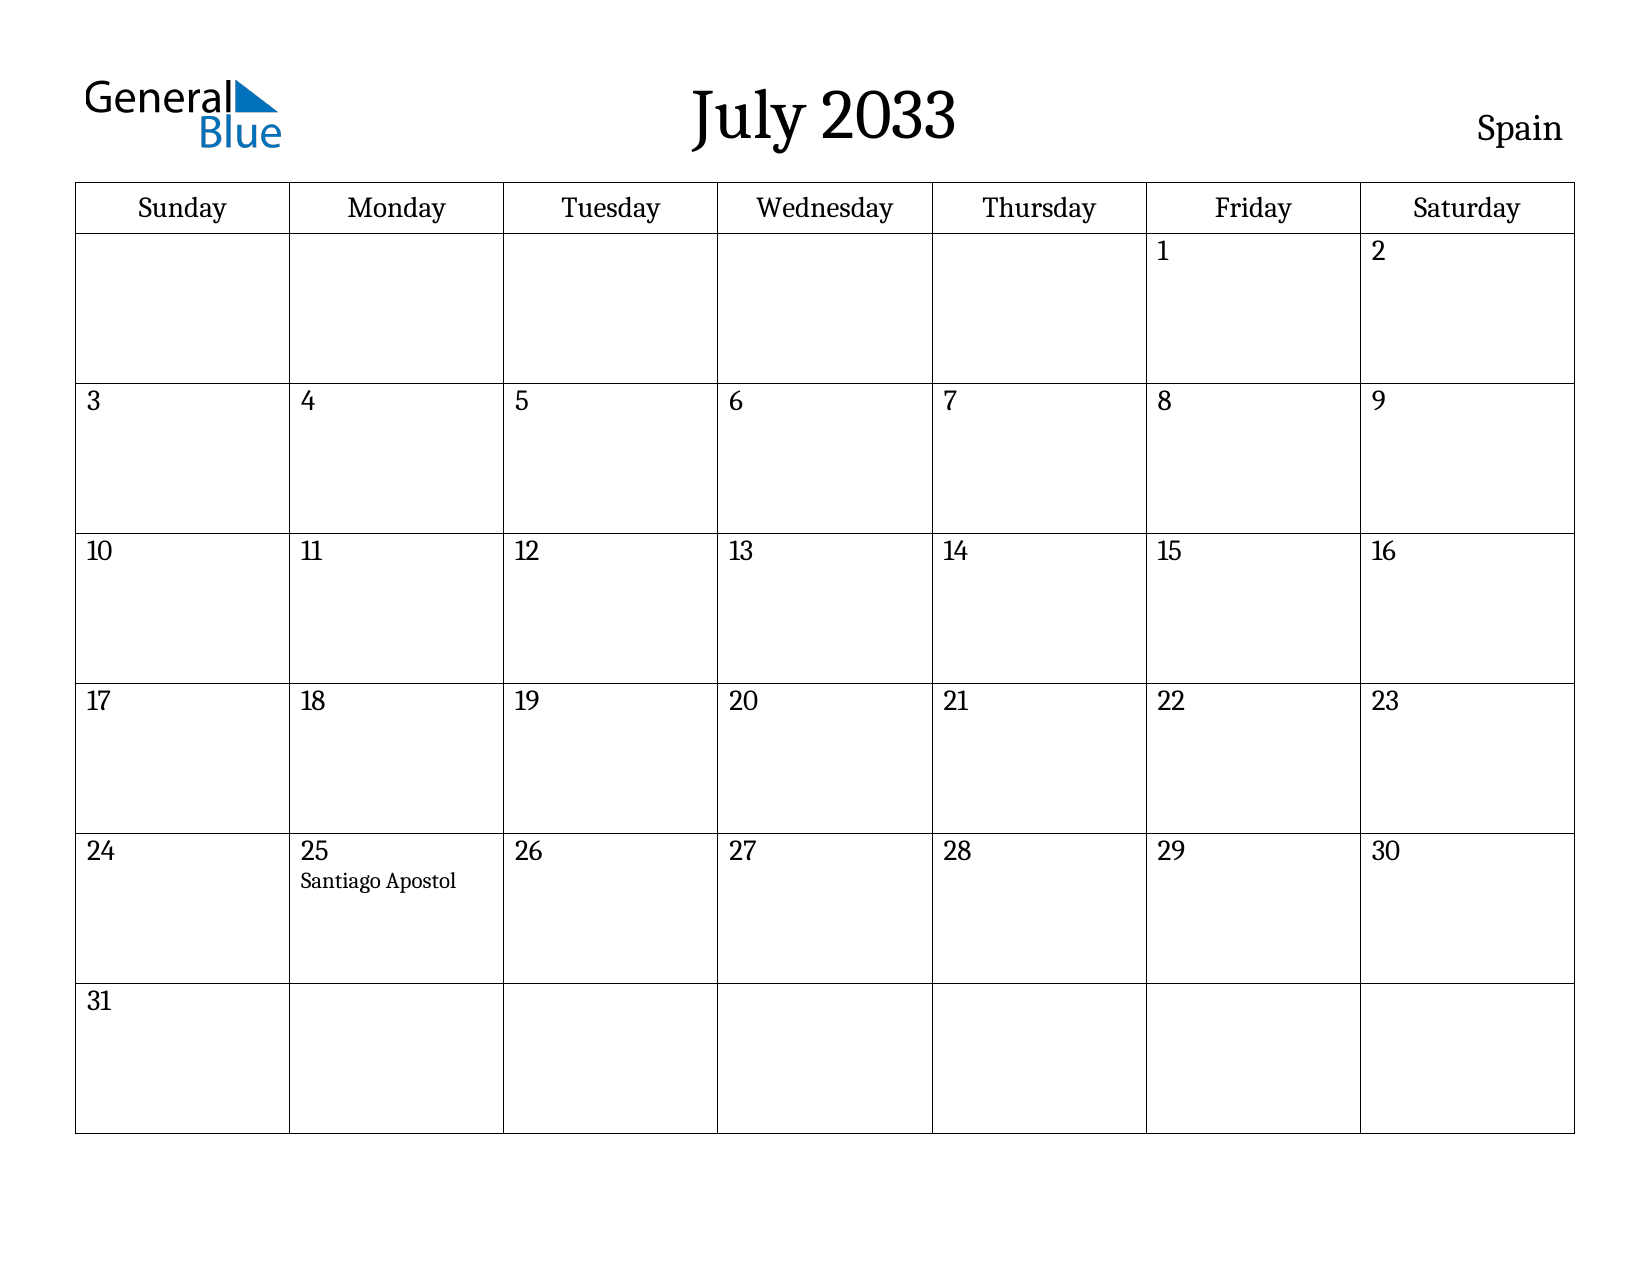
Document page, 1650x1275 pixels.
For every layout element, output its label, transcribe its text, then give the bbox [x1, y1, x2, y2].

table_cell 16 [1361, 534, 1574, 567]
table_cell [76, 234, 289, 267]
table_cell [1147, 868, 1360, 983]
table_cell [76, 567, 289, 683]
table_cell [290, 717, 503, 833]
table_cell [933, 1018, 1146, 1133]
table_cell 25 [290, 834, 503, 867]
table_cell 7 [933, 384, 1146, 417]
table_cell 15 [1147, 534, 1360, 567]
table_cell 22 [1147, 684, 1360, 717]
table_cell 5 [504, 384, 717, 417]
table_cell [933, 984, 1146, 1017]
table_cell [504, 1018, 717, 1133]
table_cell [1147, 984, 1360, 1017]
table_cell 9 [1361, 384, 1574, 417]
table_cell [933, 868, 1146, 983]
table_cell [504, 567, 717, 683]
table_cell Sunday [76, 183, 289, 233]
table_cell [290, 567, 503, 683]
table_cell [933, 234, 1146, 267]
table_cell [718, 417, 932, 533]
table_cell 2 [1361, 234, 1574, 267]
table_cell 11 [290, 534, 503, 567]
table_cell [76, 267, 289, 383]
table_cell [933, 267, 1146, 383]
table_cell 29 [1147, 834, 1360, 867]
table_cell [290, 1018, 503, 1133]
table_cell 28 [933, 834, 1146, 867]
table_cell [76, 1018, 289, 1133]
table_cell [504, 234, 717, 267]
table_cell 4 [290, 384, 503, 417]
table_cell 20 [718, 684, 932, 717]
table_cell 21 [933, 684, 1146, 717]
table_cell [718, 267, 932, 383]
table_cell 19 [504, 684, 717, 717]
table_cell 3 [76, 384, 289, 417]
table_cell [933, 567, 1146, 683]
table_cell [504, 267, 717, 383]
table_cell 18 [290, 684, 503, 717]
table_cell 14 [933, 534, 1146, 567]
table_cell [504, 984, 717, 1017]
table_cell [933, 717, 1146, 833]
table_cell 12 [504, 534, 717, 567]
table_cell [504, 717, 717, 833]
table_cell [718, 868, 932, 983]
table_cell Thursday [933, 183, 1146, 233]
table_cell [76, 417, 289, 533]
table_cell [290, 234, 503, 267]
table_cell [718, 717, 932, 833]
table_cell [1361, 1018, 1574, 1133]
table_cell [718, 234, 932, 267]
table_cell Tuesday [504, 183, 717, 233]
table_cell Santiago Apostol [290, 868, 503, 983]
picture [86, 80, 281, 148]
table_cell [718, 984, 932, 1017]
table_cell Friday [1147, 183, 1360, 233]
table_cell 31 [76, 984, 289, 1017]
table_cell 6 [718, 384, 932, 417]
table_cell [1147, 267, 1360, 383]
table_cell 24 [76, 834, 289, 867]
table_cell [1147, 567, 1360, 683]
table_cell 10 [76, 534, 289, 567]
table_cell [290, 984, 503, 1017]
table_cell [504, 868, 717, 983]
table_cell [504, 417, 717, 533]
table_cell [1147, 417, 1360, 533]
table_cell [718, 567, 932, 683]
table_cell [933, 417, 1146, 533]
table_cell [1361, 417, 1574, 533]
table_cell [290, 417, 503, 533]
table_cell 13 [718, 534, 932, 567]
table_cell Wednesday [718, 183, 932, 233]
table_cell 1 [1147, 234, 1360, 267]
table_header [76, 75, 503, 182]
table_cell 30 [1361, 834, 1574, 867]
table_cell Saturday [1361, 183, 1574, 233]
table_cell [1361, 267, 1574, 383]
table_cell [1361, 868, 1574, 983]
table_cell [1361, 984, 1574, 1017]
table_cell 26 [504, 834, 717, 867]
table_cell [1361, 717, 1574, 833]
table_cell [76, 868, 289, 983]
table_header Spain [1146, 75, 1574, 182]
table_cell 23 [1361, 684, 1574, 717]
table_cell [1147, 717, 1360, 833]
table_cell [1147, 1018, 1360, 1133]
table_cell [290, 267, 503, 383]
table_cell Monday [290, 183, 503, 233]
table_cell 8 [1147, 384, 1360, 417]
table_cell [718, 1018, 932, 1133]
table_header July 2033 [504, 75, 1146, 182]
table_cell [1361, 567, 1574, 683]
table_cell [76, 717, 289, 833]
table_cell 27 [718, 834, 932, 867]
table_cell 17 [76, 684, 289, 717]
